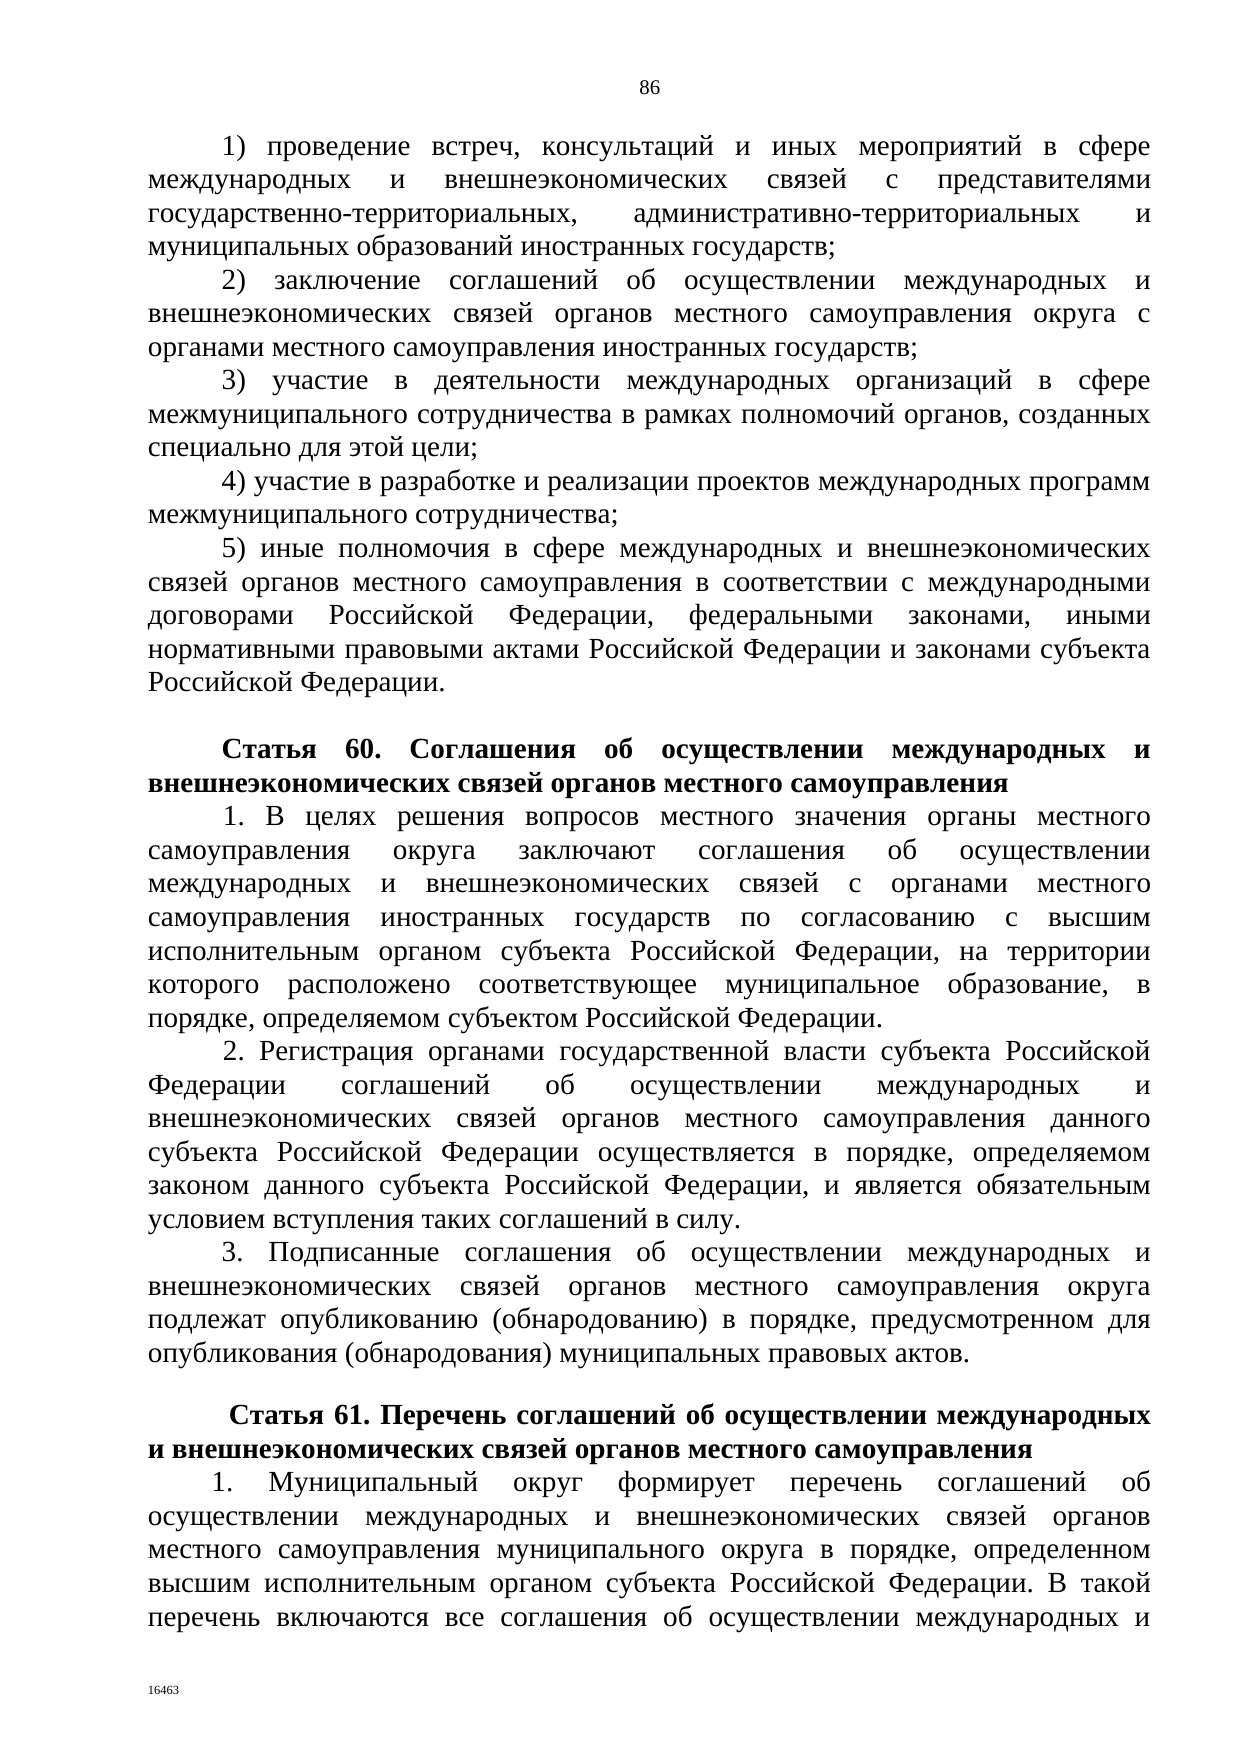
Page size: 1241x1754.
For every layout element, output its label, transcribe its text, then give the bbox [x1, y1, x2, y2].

text 4) участие в разработке и реализации проектов международных программ межмуниципального сотрудничества; [148, 463, 1152, 530]
text 1. В целях решения вопросов местного значения органы местного самоуправления округа заключают соглашения об осуществлении международных и внешнеэкономических связей с органами местного самоуправления иностранных государств по согласованию с высшим исполнительным органом субъекта Российской Федерации, на территории которого расположено соответствующее муниципальное образование, в порядке, определяемом субъектом Российской Федерации. [148, 798, 1152, 1033]
text 3) участие в деятельности международных организаций в сфере межмуниципального сотрудничества в рамках полномочий органов, созданных специально для этой цели; [148, 362, 1152, 463]
text 3. Подписанные соглашения об осуществлении международных и внешнеэкономических связей органов местного самоуправления округа подлежат опубликованию (обнародованию) в порядке, предусмотренном для опубликования (обнародования) муниципальных правовых актов. [148, 1234, 1152, 1369]
text Статья 60. Соглашения об осуществлении международных и внешнеэкономических связей органов местного самоуправления [148, 731, 1152, 798]
text 5) иные полномочия в сфере международных и внешнеэкономических связей органов местного самоуправления в соответствии с международными договорами Российской Федерации, федеральными законами, иными нормативными правовыми актами Российской Федерации и законами субъекта Российской Федерации. [148, 530, 1152, 698]
text Статья 61. Перечень соглашений об осуществлении международных и внешнеэкономических связей органов местного самоуправления [148, 1397, 1152, 1464]
text 2) заключение соглашений об осуществлении международных и внешнеэкономических связей органов местного самоуправления округа с органами местного самоуправления иностранных государств; [148, 262, 1152, 362]
text 1) проведение встреч, консультаций и иных мероприятий в сфере международных и внешнеэкономических связей с представителями государственно-территориальных, административно-территориальных и муниципальных образований иностранных государств; [148, 128, 1152, 262]
text 2. Регистрация органами государственной власти субъекта Российской Федерации соглашений об осуществлении международных и внешнеэкономических связей органов местного самоуправления данного субъекта Российской Федерации осуществляется в порядке, определяемом законом данного субъекта Российской Федерации, и является обязательным условием вступления таких соглашений в силу. [148, 1033, 1152, 1234]
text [148, 1464, 1152, 1632]
